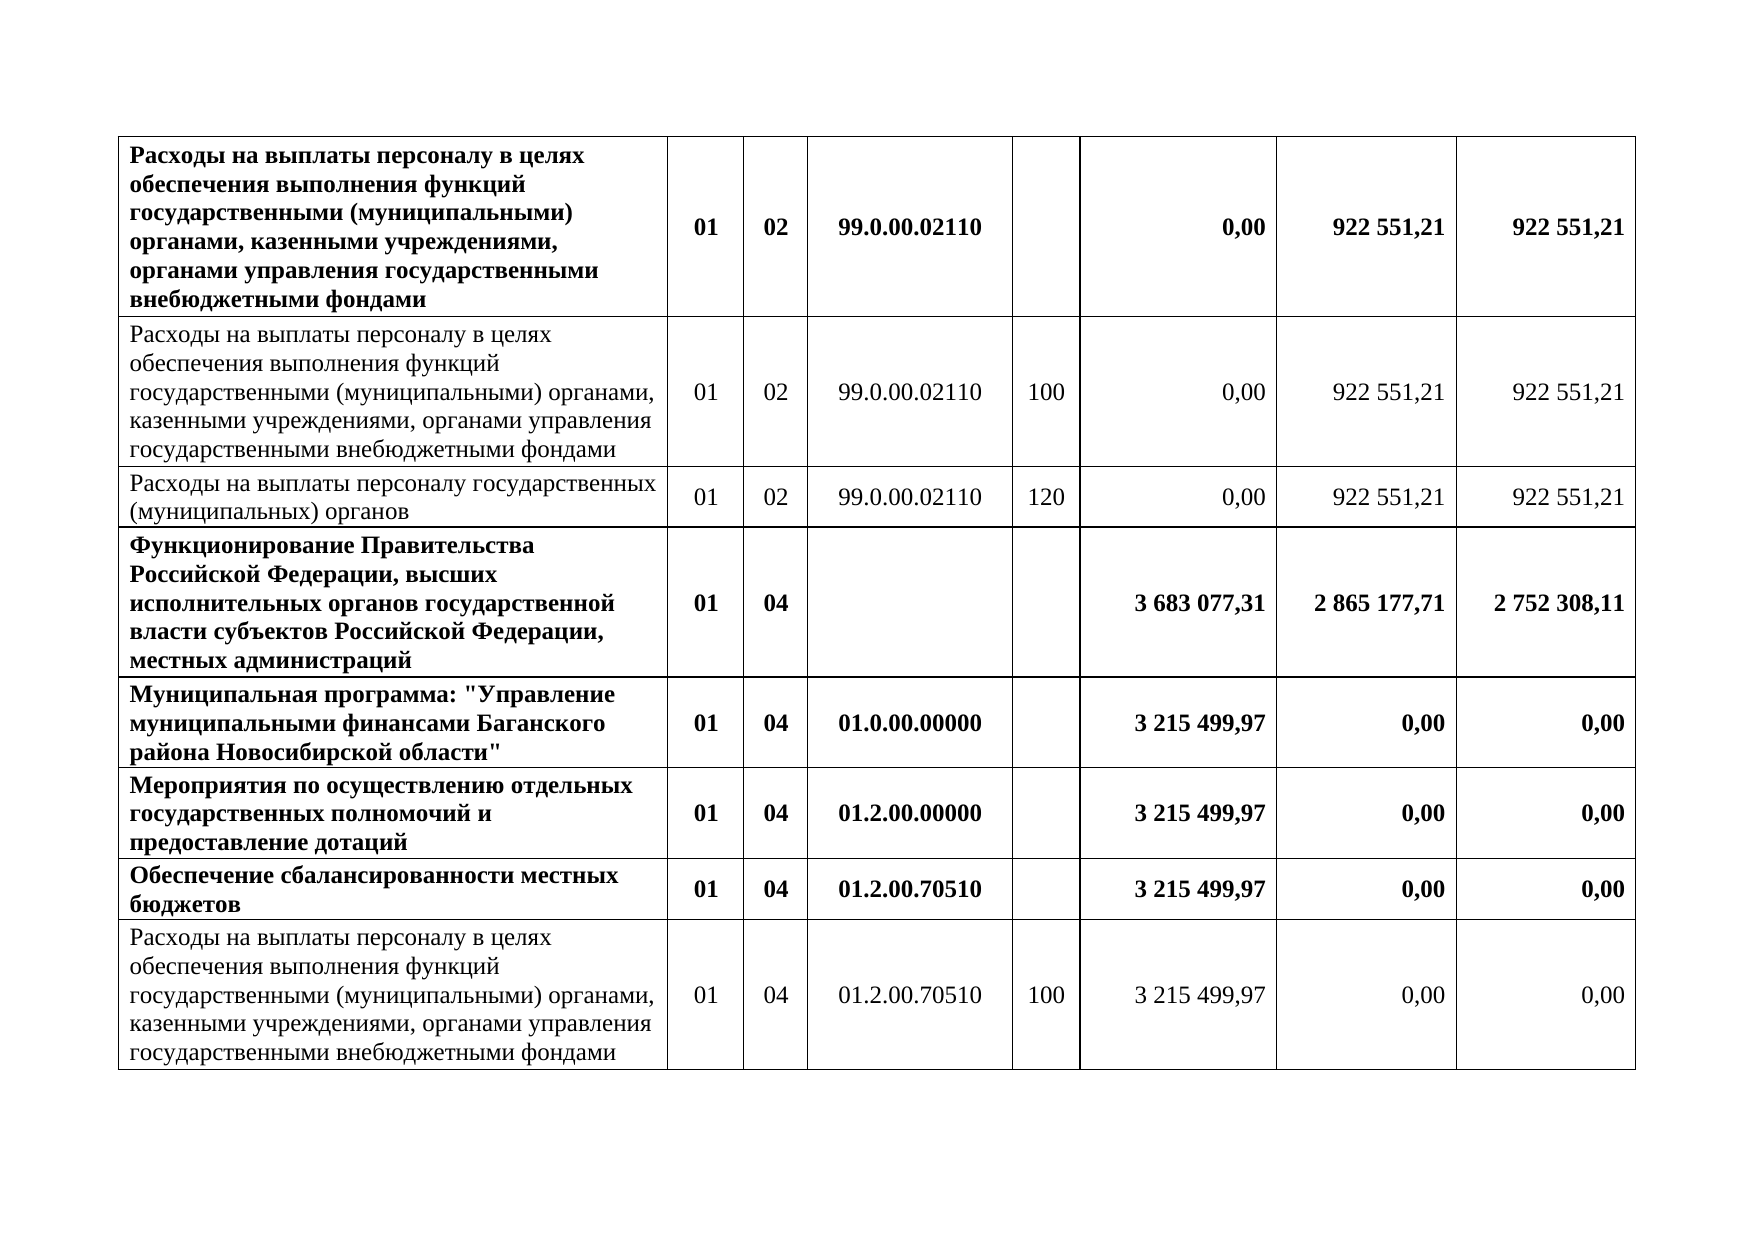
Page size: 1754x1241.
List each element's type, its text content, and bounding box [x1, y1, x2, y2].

table_cell Муниципальная программа: "Управление муниципальными финансами Баганского района Новосибирской области" [119, 678, 667, 767]
table_cell 0,00 [1457, 920, 1635, 1069]
table_cell 01 [668, 467, 743, 526]
table_cell 01 [668, 317, 743, 466]
table_cell 922 551,21 [1457, 317, 1635, 466]
table_cell 01 [668, 137, 743, 316]
table_cell 02 [744, 137, 807, 316]
table_cell Расходы на выплаты персоналу государственных (муниципальных) органов [119, 467, 667, 526]
table_cell 922 551,21 [1457, 137, 1635, 316]
table_cell 3 215 499,97 [1081, 768, 1276, 858]
table_cell 02 [744, 317, 807, 466]
table_cell 3 215 499,97 [1081, 920, 1276, 1069]
table_cell [1013, 859, 1079, 919]
table_cell 04 [744, 528, 807, 676]
table_cell Функционирование Правительства Российской Федерации, высших исполнительных органов государственной власти субъектов Российской Федерации, местных администраций [119, 528, 667, 676]
table_cell 01.2.00.70510 [808, 920, 1012, 1069]
table_cell 01 [668, 528, 743, 676]
table_cell 3 215 499,97 [1081, 678, 1276, 767]
table_cell 100 [1013, 317, 1079, 466]
table_cell [1013, 768, 1079, 858]
table_cell 0,00 [1081, 467, 1276, 526]
table_cell 01.2.00.00000 [808, 768, 1012, 858]
table_cell 99.0.00.02110 [808, 317, 1012, 466]
table_cell 0,00 [1081, 317, 1276, 466]
table_cell 04 [744, 859, 807, 919]
table_cell 0,00 [1277, 920, 1456, 1069]
table_cell 0,00 [1277, 768, 1456, 858]
table_cell Мероприятия по осуществлению отдельных государственных полномочий и предоставление дотаций [119, 768, 667, 858]
table_cell 0,00 [1457, 768, 1635, 858]
table_cell 04 [744, 768, 807, 858]
table_cell 01.2.00.70510 [808, 859, 1012, 919]
table_cell 922 551,21 [1277, 467, 1456, 526]
table_cell 0,00 [1081, 137, 1276, 316]
table_cell 922 551,21 [1277, 137, 1456, 316]
table_cell [1013, 528, 1079, 676]
table_cell 0,00 [1457, 859, 1635, 919]
table_cell [1013, 678, 1079, 767]
table_cell 120 [1013, 467, 1079, 526]
table_cell 3 215 499,97 [1081, 859, 1276, 919]
table_cell 99.0.00.02110 [808, 467, 1012, 526]
table_cell 0,00 [1457, 678, 1635, 767]
table_cell 2 752 308,11 [1457, 528, 1635, 676]
table_cell Обеспечение сбалансированности местных бюджетов [119, 859, 667, 919]
table_cell 04 [744, 920, 807, 1069]
table_cell 922 551,21 [1277, 317, 1456, 466]
table_cell 01 [668, 768, 743, 858]
table_cell 01 [668, 920, 743, 1069]
table_cell 0,00 [1277, 678, 1456, 767]
table_cell [808, 528, 1012, 676]
table_cell 99.0.00.02110 [808, 137, 1012, 316]
table_cell 01 [668, 859, 743, 919]
table_cell [1013, 137, 1079, 316]
table_cell 01 [668, 678, 743, 767]
table_cell 02 [744, 467, 807, 526]
table_cell 0,00 [1277, 859, 1456, 919]
table_cell 2 865 177,71 [1277, 528, 1456, 676]
table_cell 01.0.00.00000 [808, 678, 1012, 767]
table_cell 3 683 077,31 [1081, 528, 1276, 676]
table_cell 100 [1013, 920, 1079, 1069]
table_cell 04 [744, 678, 807, 767]
table_cell 922 551,21 [1457, 467, 1635, 526]
